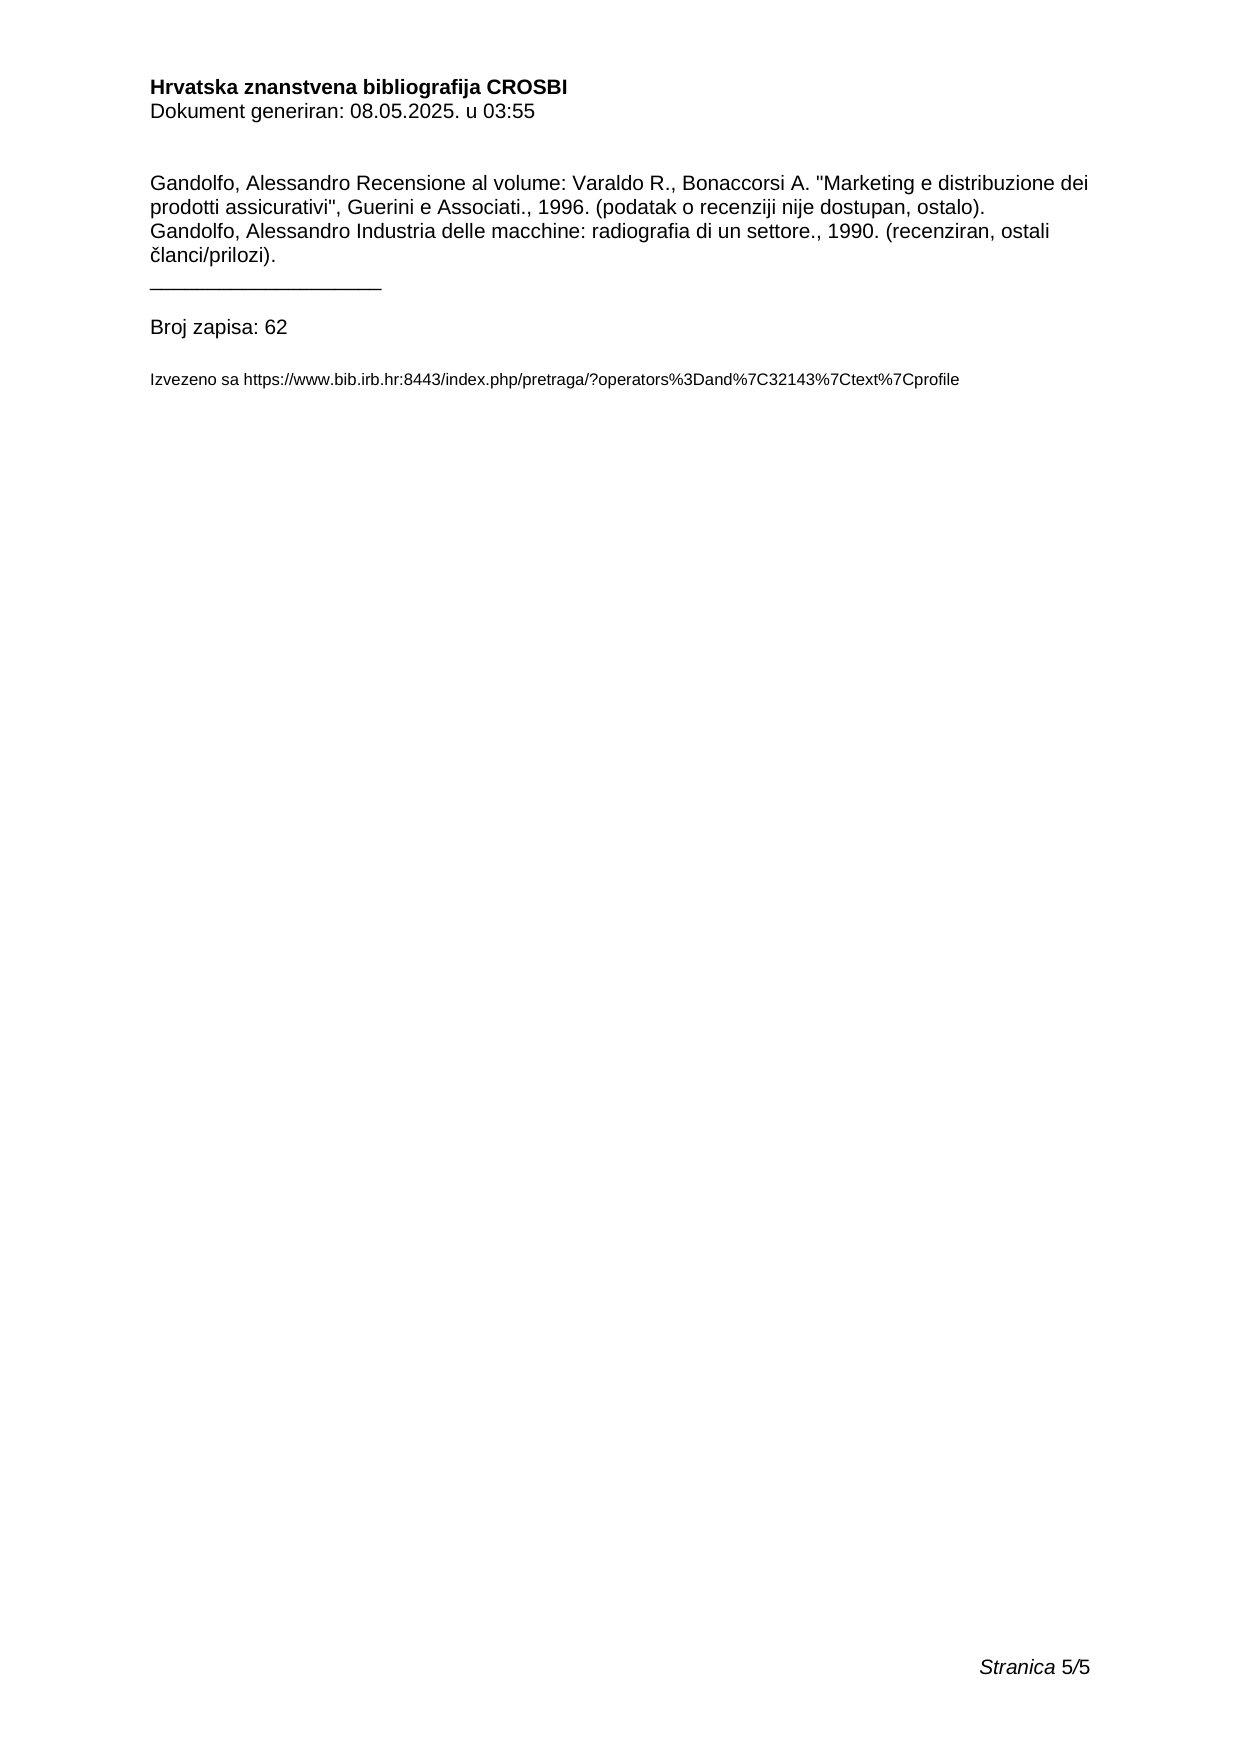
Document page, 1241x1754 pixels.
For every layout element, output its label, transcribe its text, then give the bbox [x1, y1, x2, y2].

text Gandolfo, Alessandro [150, 219, 1090, 267]
text Gandolfo, Alessandro [150, 171, 1090, 219]
text Izvezeno sa https://www.bib.irb.hr:8443/index.php/pretraga/?operators%3Dand%7C32143%7Ctext%7Cprofile [150, 370, 1090, 389]
text Broj zapisa: 62 [150, 315, 1090, 339]
text ____________________ [150, 267, 1090, 291]
